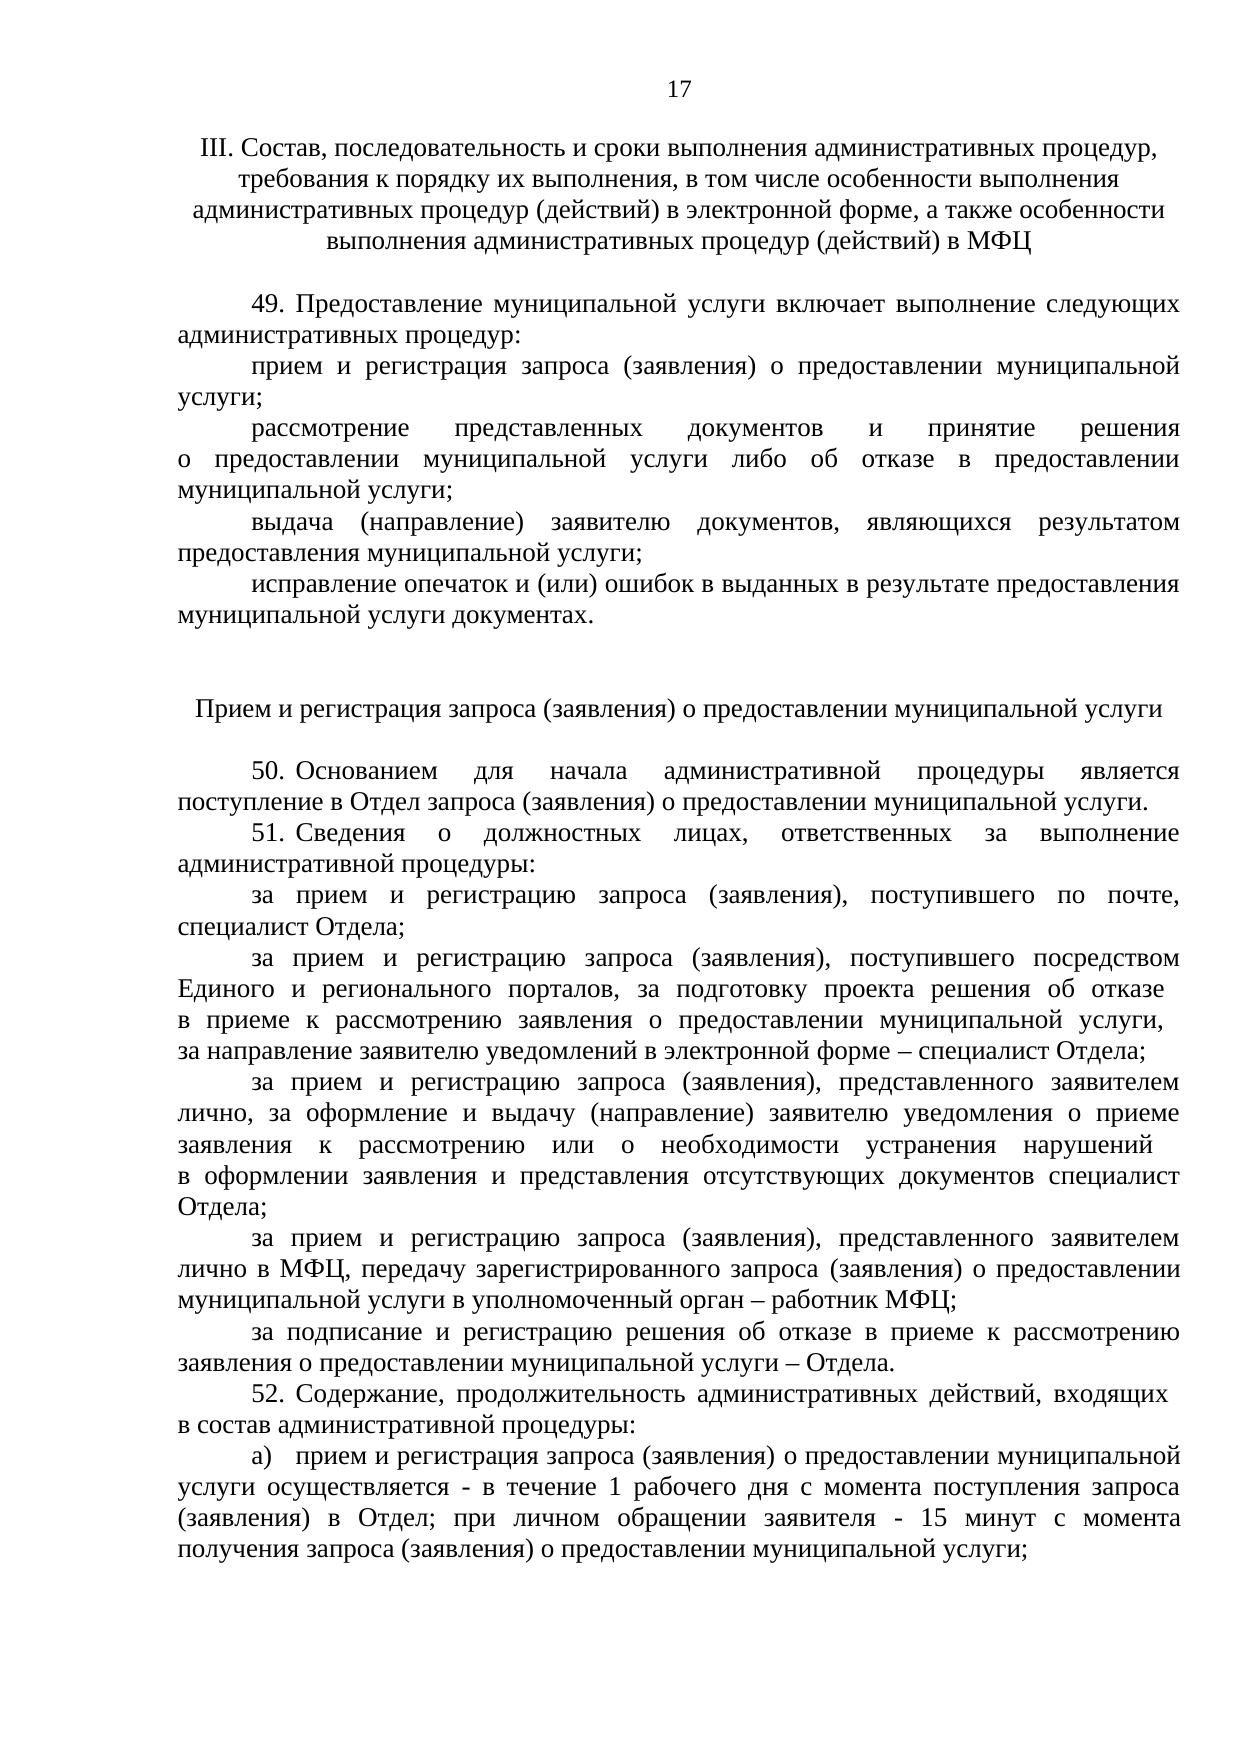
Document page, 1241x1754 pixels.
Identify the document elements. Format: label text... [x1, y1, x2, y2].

list прием и регистрация запроса (заявления) о предоставлении муниципальной услуги осуществляется - в течение 1 рабочего дня с момента поступления запроса (заявления) в Отдел; при личном обращении заявителя - 15 минут с момента получения запроса (заявления) о предоставлении муниципальной услуги; [177, 1439, 1181, 1564]
text за подписание и регистрацию решения об отказе в приеме к рассмотрению заявления о предоставлении муниципальной услуги – Отдела. [177, 1314, 1181, 1377]
list Основанием для начала административной процедуры является поступление в Отдел запроса (заявления) о предоставлении муниципальной услуги. [177, 754, 1181, 816]
text рассмотрение представленных документов и принятие решения о предоставлении муниципальной услуги либо об отказе в предоставлении муниципальной услуги; [177, 411, 1181, 505]
text за прием и регистрацию запроса (заявления), представленного заявителем лично в МФЦ, передачу зарегистрированного запроса (заявления) о предоставлении муниципальной услуги в уполномоченный орган – работник МФЦ; [177, 1221, 1181, 1314]
text выдача (направление) заявителю документов, являющихся результатом предоставления муниципальной услуги; [177, 505, 1181, 567]
list Сведения о должностных лицах, ответственных за выполнение административной процедуры: [177, 816, 1181, 878]
text за прием и регистрацию запроса (заявления), поступившего посредством Единого и регионального порталов, за подготовку проекта решения об отказе в приеме к рассмотрению заявления о предоставлении муниципальной услуги, за направление заявителю уведомлений в электронной форме – специалист Отдела; [177, 941, 1181, 1065]
list исправление опечаток и (или) ошибок в выданных в результате предоставления муниципальной услуги документах. [177, 567, 1181, 629]
list Предоставление муниципальной услуги включает выполнение следующих административных процедур: [177, 287, 1181, 349]
list Содержание, продолжительность административных действий, входящих в состав административной процедуры: [177, 1377, 1181, 1439]
text III. Состав, последовательность и сроки выполнения административных процедур, требования к порядку их выполнения, в том числе особенности выполнения административных процедур (действий) в электронной форме, а также особенности выполнения административных процедур (действий) в МФЦ [177, 131, 1181, 256]
text Прием и регистрация запроса (заявления) о предоставлении муниципальной услуги [177, 692, 1181, 723]
text за прием и регистрацию запроса (заявления), представленного заявителем лично, за оформление и выдачу (направление) заявителю уведомления о приеме заявления к рассмотрению или о необходимости устранения нарушений в оформлении заявления и представления отсутствующих документов специалист Отдела; [177, 1065, 1181, 1221]
text прием и регистрация запроса (заявления) о предоставлении муниципальной услуги; [177, 349, 1181, 411]
text за прием и регистрацию запроса (заявления), поступившего по почте, специалист Отдела; [177, 878, 1181, 941]
